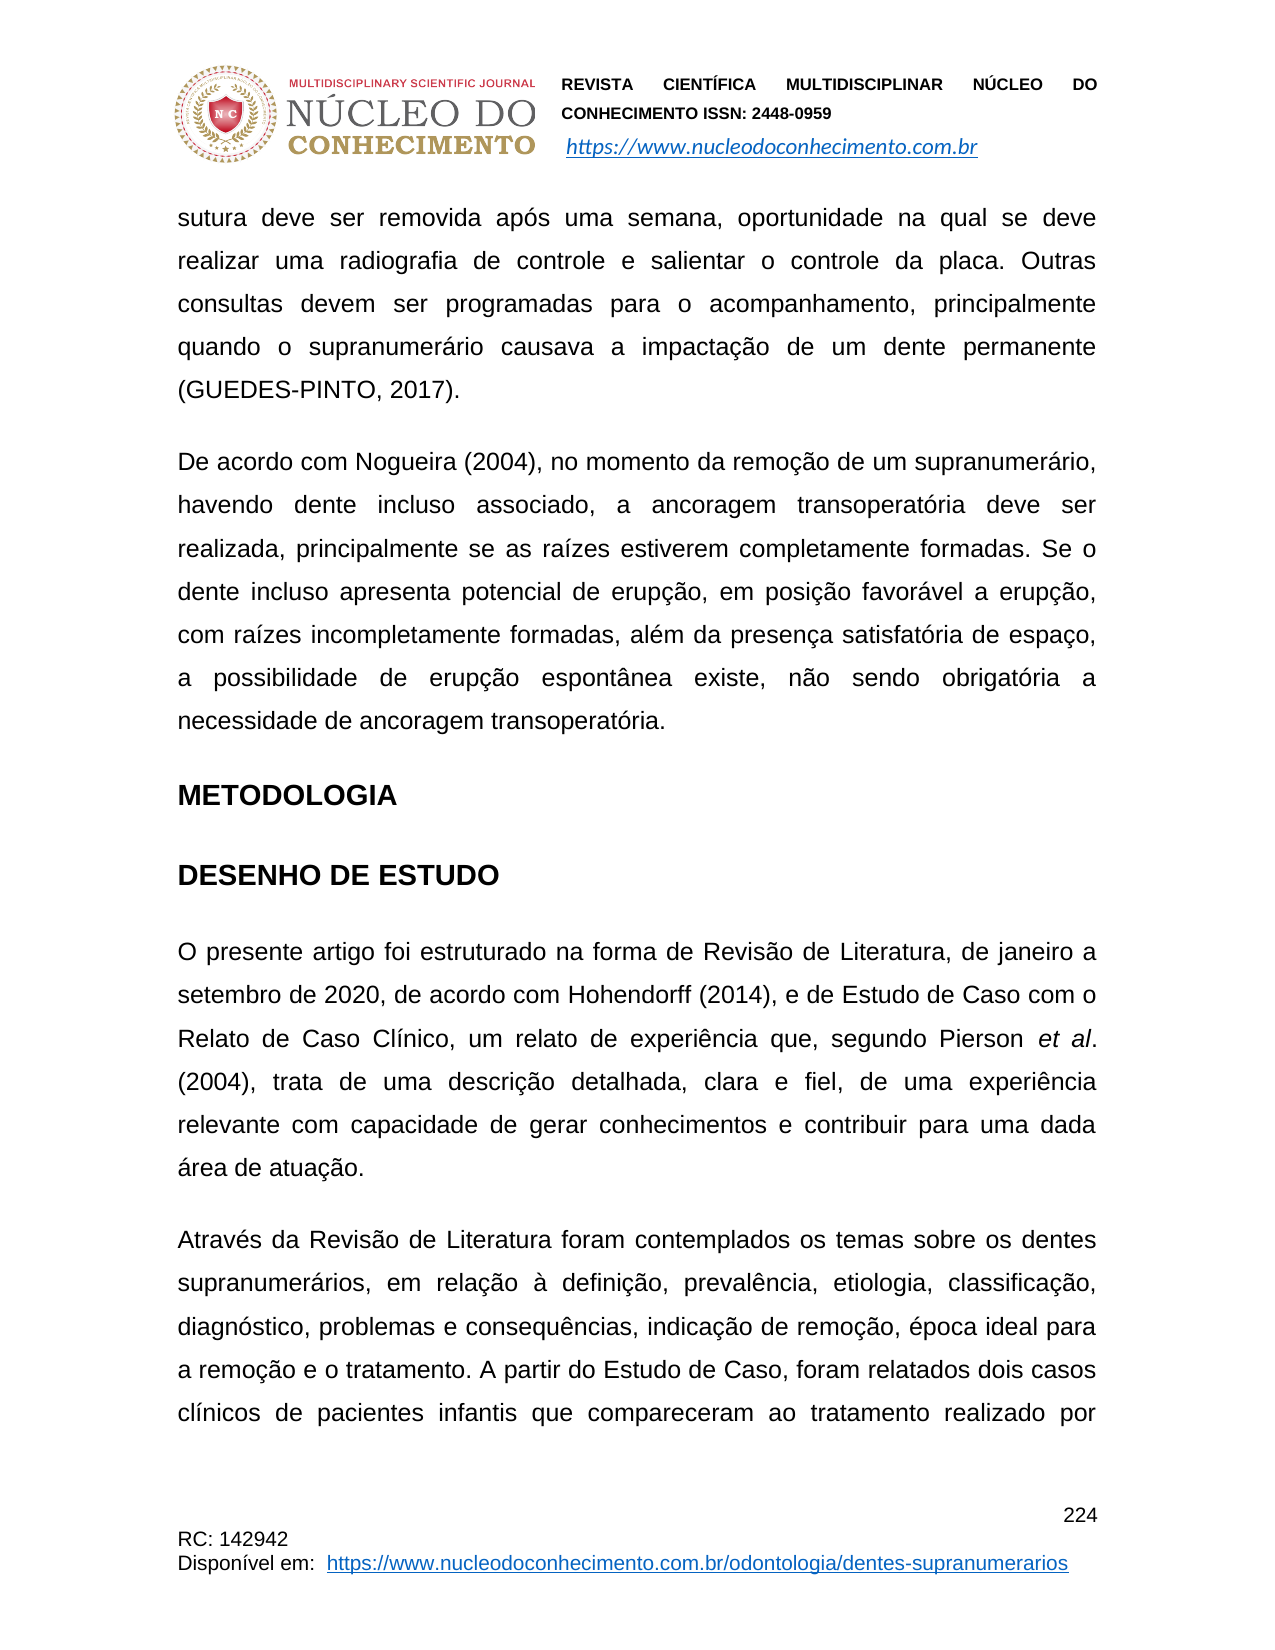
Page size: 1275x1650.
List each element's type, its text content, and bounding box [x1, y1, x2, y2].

text O presente artigo foi estruturado na forma de Revisão de Literatura, de janeiro a setembro de 2020, de acordo com Hohendorff (2014), e de Estudo de Caso com o Relato de Caso Clínico, um relato de experiência que, segundo Pierson et al. (2004), trata de uma descrição detalhada, clara e fiel, de uma experiência relevante com capacidade de gerar conhecimentos e contribuir para uma dada área de atuação. [177, 937, 1098, 1182]
picture [172, 63, 535, 165]
text De acordo com Nogueira (2004), no momento da remoção de um supranumerário, havendo dente incluso associado, a ancoragem transoperatória deve ser realizada, principalmente se as raízes estiverem completamente formadas. Se o dente incluso apresenta potencial de erupção, em posição favorável a erupção, com raízes incompletamente formadas, além da presença satisfatória de espaço, a possibilidade de erupção espontânea existe, não sendo obrigatória a necessidade de ancoragem transoperatória. [177, 447, 1098, 735]
text DESENHO DE ESTUDO [177, 858, 1098, 891]
text METODOLOGIA [177, 778, 1098, 812]
